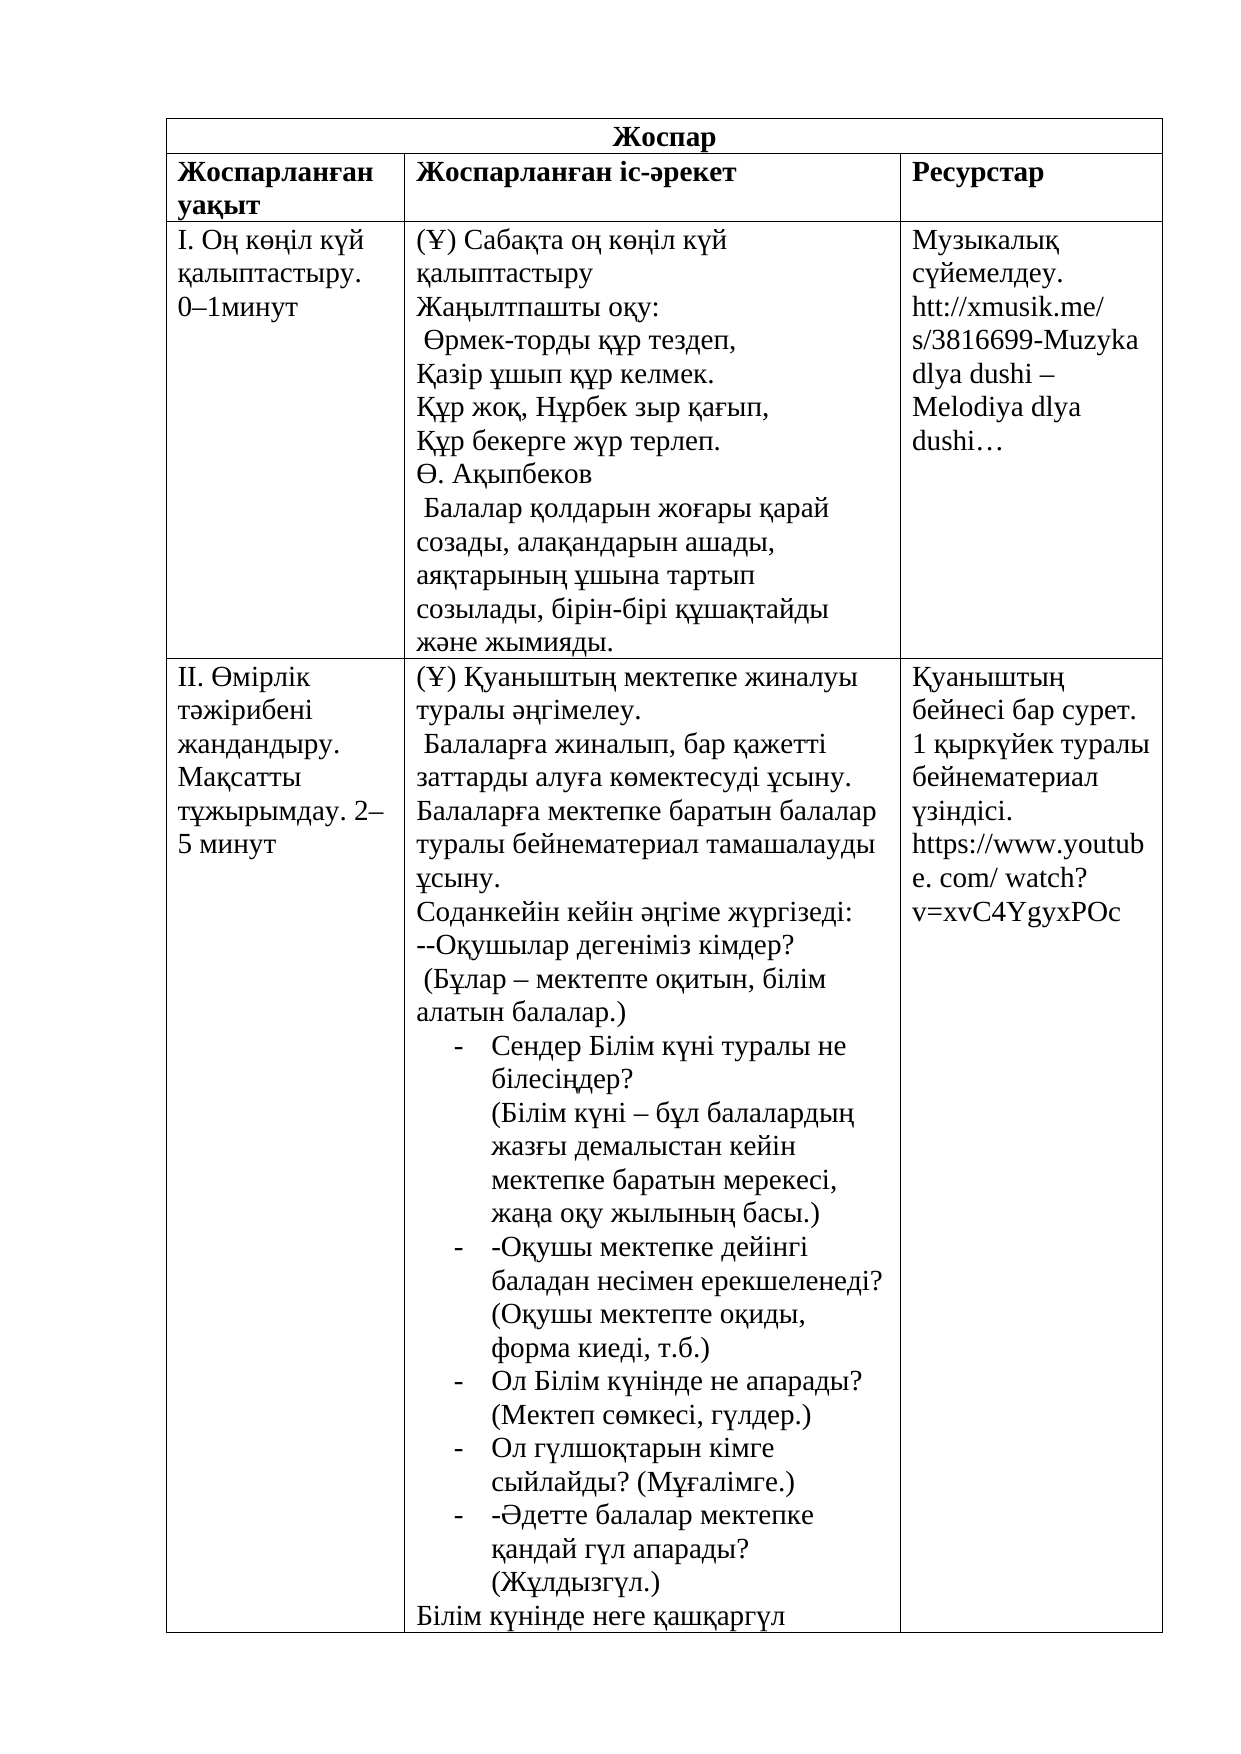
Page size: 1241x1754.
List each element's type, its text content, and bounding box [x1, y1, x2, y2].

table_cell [405, 659, 900, 1632]
table_cell I. Оң көңіл күй қалыптастыру. 0–1минут [167, 222, 404, 658]
table_cell Жоспарланған уақыт [167, 154, 404, 221]
table_cell Музыкалық сүйемелдеу. htt://xmusik.me/ s/3816699-Muzyka dlya dushi – Melodiya dlya dushi… [901, 222, 1162, 658]
table_cell Жоспарланған іс-әрекет [405, 154, 900, 221]
table_cell Жоспар [167, 119, 1162, 153]
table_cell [167, 659, 404, 1632]
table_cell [901, 659, 1162, 1632]
table_cell (Ұ) Сабақта оң көңіл күй қалыптастыру Жаңылтпашты оқу: Өрмек-торды құр тездеп, Қазір ұшып құр келмек. Құр жоқ, Нұрбек зыр қағып, Құр бекерге жүр терлеп. Ө. Ақыпбеков Балалар қолдарын жоғары қарай созады, алақандарын ашады, аяқтарының ұшына тартып созылады, бірін-бірі құшақтайды және жымияды. [405, 222, 900, 658]
table_cell Ресурстар [901, 154, 1162, 221]
